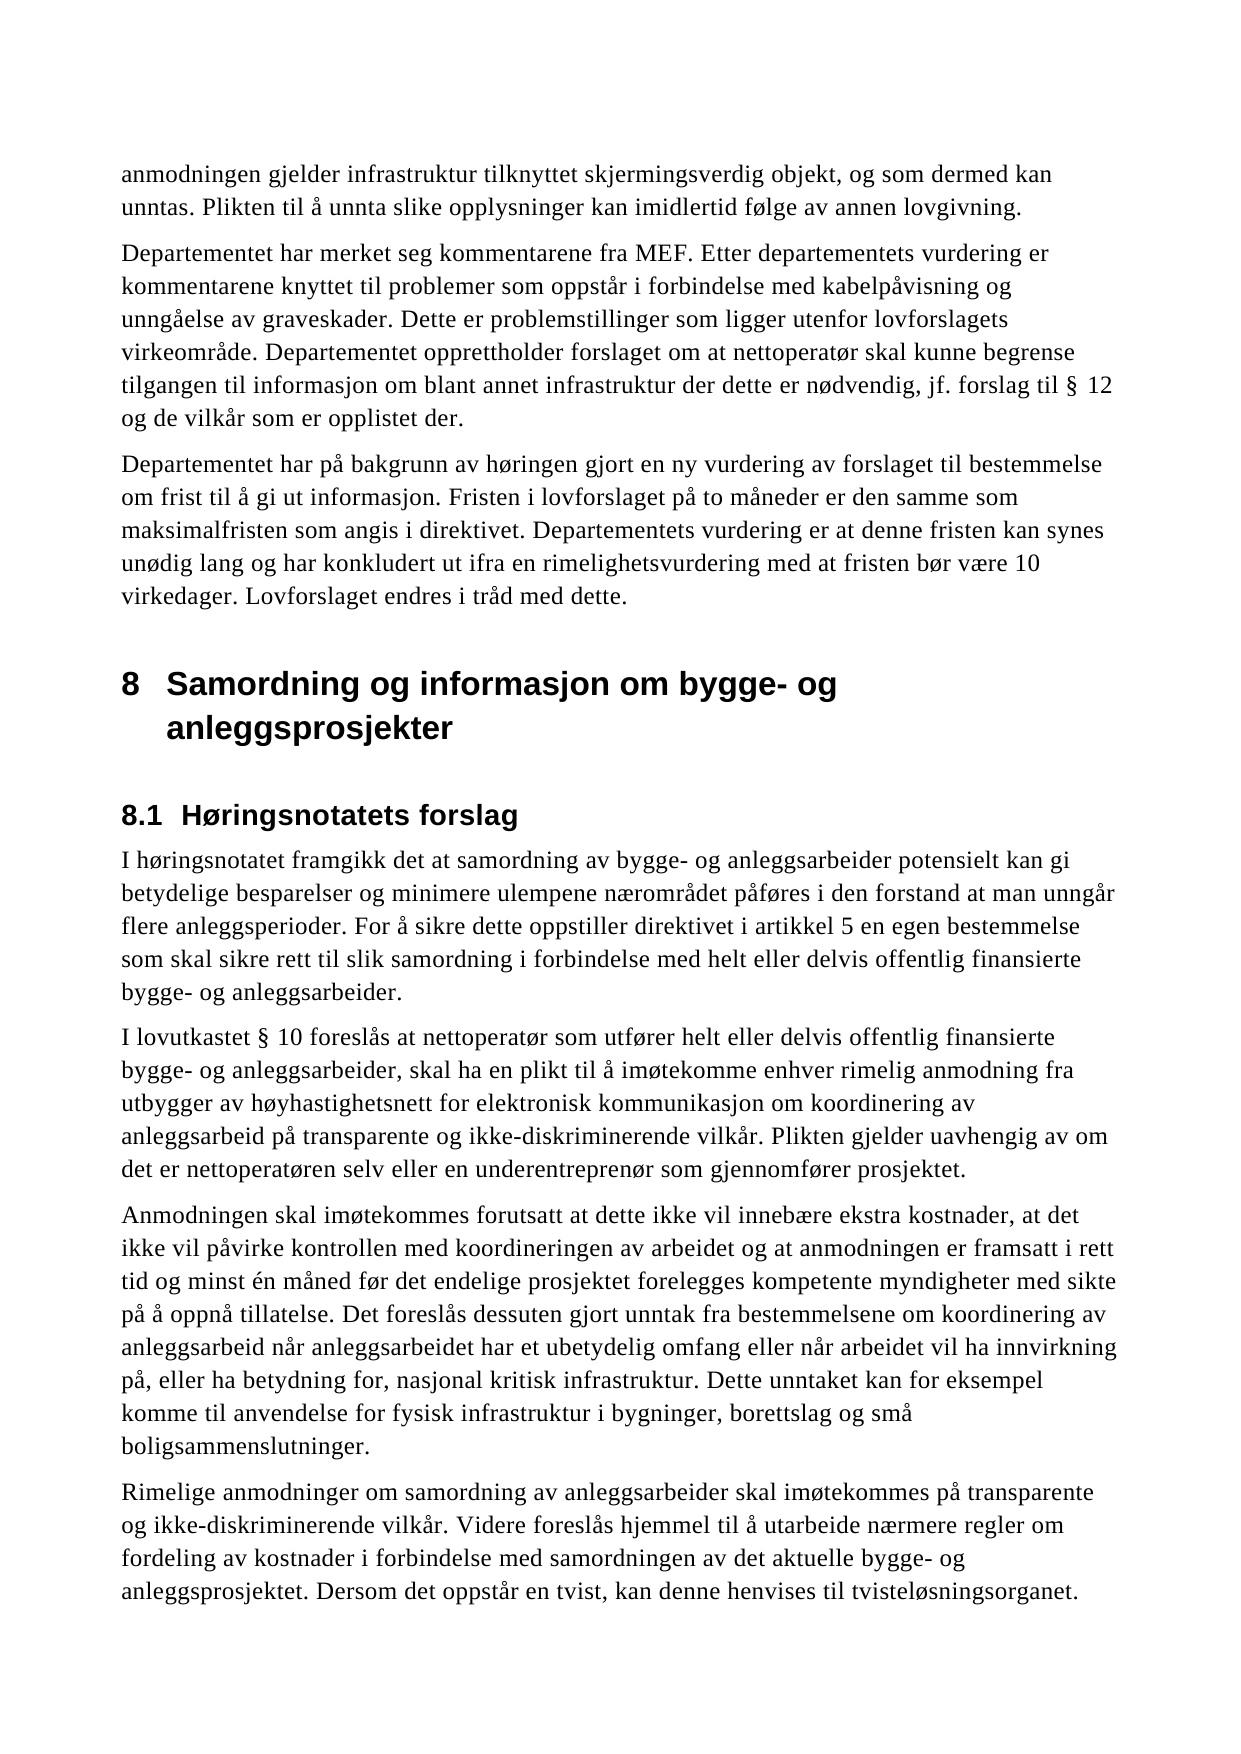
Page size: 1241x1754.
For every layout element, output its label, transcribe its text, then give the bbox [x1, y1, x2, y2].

text Departementet har på bakgrunn av høringen gjort en ny vurdering av forslaget til bestemmelse om frist til å gi ut informasjon. Fristen i lovforslaget på to måneder er den samme som maksimalfristen som angis i direktivet. Departementets vurdering er at denne fristen kan synes unødig lang og har konkludert ut ifra en rimelighetsvurdering med at fristen bør være 10 virkedager. Lovforslaget endres i tråd med dette. [121, 449, 1119, 609]
text I lovutkastet § 10 foreslås at nettoperatør som utfører helt eller delvis offentlig finansierte bygge- og anleggsarbeider, skal ha en plikt til å imøtekomme enhver rimelig anmodning fra utbygger av høyhastighetsnett for elektronisk kommunikasjon om koordinering av anleggsarbeid på transparente og ikke-diskriminerende vilkår. Plikten gjelder uavhengig av om det er nettoperatøren selv eller en underentreprenør som gjennomfører prosjektet. [121, 1022, 1119, 1183]
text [121, 159, 1119, 221]
subtitle Høringsnotatets forslag [121, 798, 1119, 831]
text I høringsnotatet framgikk det at samordning av bygge- og anleggsarbeider potensielt kan gi betydelige besparelser og minimere ulempene nærområdet påføres i den forstand at man unngår flere anleggsperioder. For å sikre dette oppstiller direktivet i artikkel 5 en egen bestemmelse som skal sikre rett til slik samordning i forbindelse med helt eller delvis offentlig finansierte bygge- og anleggsarbeider. [121, 845, 1119, 1006]
text Rimelige anmodninger om samordning av anleggsarbeider skal imøtekommes på transparente og ikke-diskriminerende vilkår. Videre foreslås hjemmel til å utarbeide nærmere regler om fordeling av kostnader i forbindelse med samordningen av det aktuelle bygge- og anleggsprosjektet. Dersom det oppstår en tvist, kan denne henvises til tvisteløsningsorganet. [121, 1477, 1119, 1604]
text Departementet har merket seg kommentarene fra MEF. Etter departementets vurdering er kommentarene knyttet til problemer som oppstår i forbindelse med kabelpåvisning og unngåelse av graveskader. Dette er problemstillinger som ligger utenfor lovforslagets virkeområde. Departementet opprettholder forslaget om at nettoperatør skal kunne begrense tilgangen til informasjon om blant annet infrastruktur der dette er nødvendig, jf. forslag til § 12 og de vilkår som er opplistet der. [121, 238, 1119, 432]
text Anmodningen skal imøtekommes forutsatt at dette ikke vil innebære ekstra kostnader, at det ikke vil påvirke kontrollen med koordineringen av arbeidet og at anmodningen er framsatt i rett tid og minst én måned før det endelige prosjektet forelegges kompetente myndigheter med sikte på å oppnå tillatelse. Det foreslås dessuten gjort unntak fra bestemmelsene om koordinering av anleggsarbeid når anleggsarbeidet har et ubetydelig omfang eller når arbeidet vil ha innvirkning på, eller ha betydning for, nasjonal kritisk infrastruktur. Dette unntaket kan for eksempel komme til anvendelse for fysisk infrastruktur i bygninger, borettslag og små boligsammenslutninger. [121, 1200, 1119, 1460]
subtitle Samordning og informasjon om bygge- og anleggsprosjekter [121, 664, 1119, 746]
